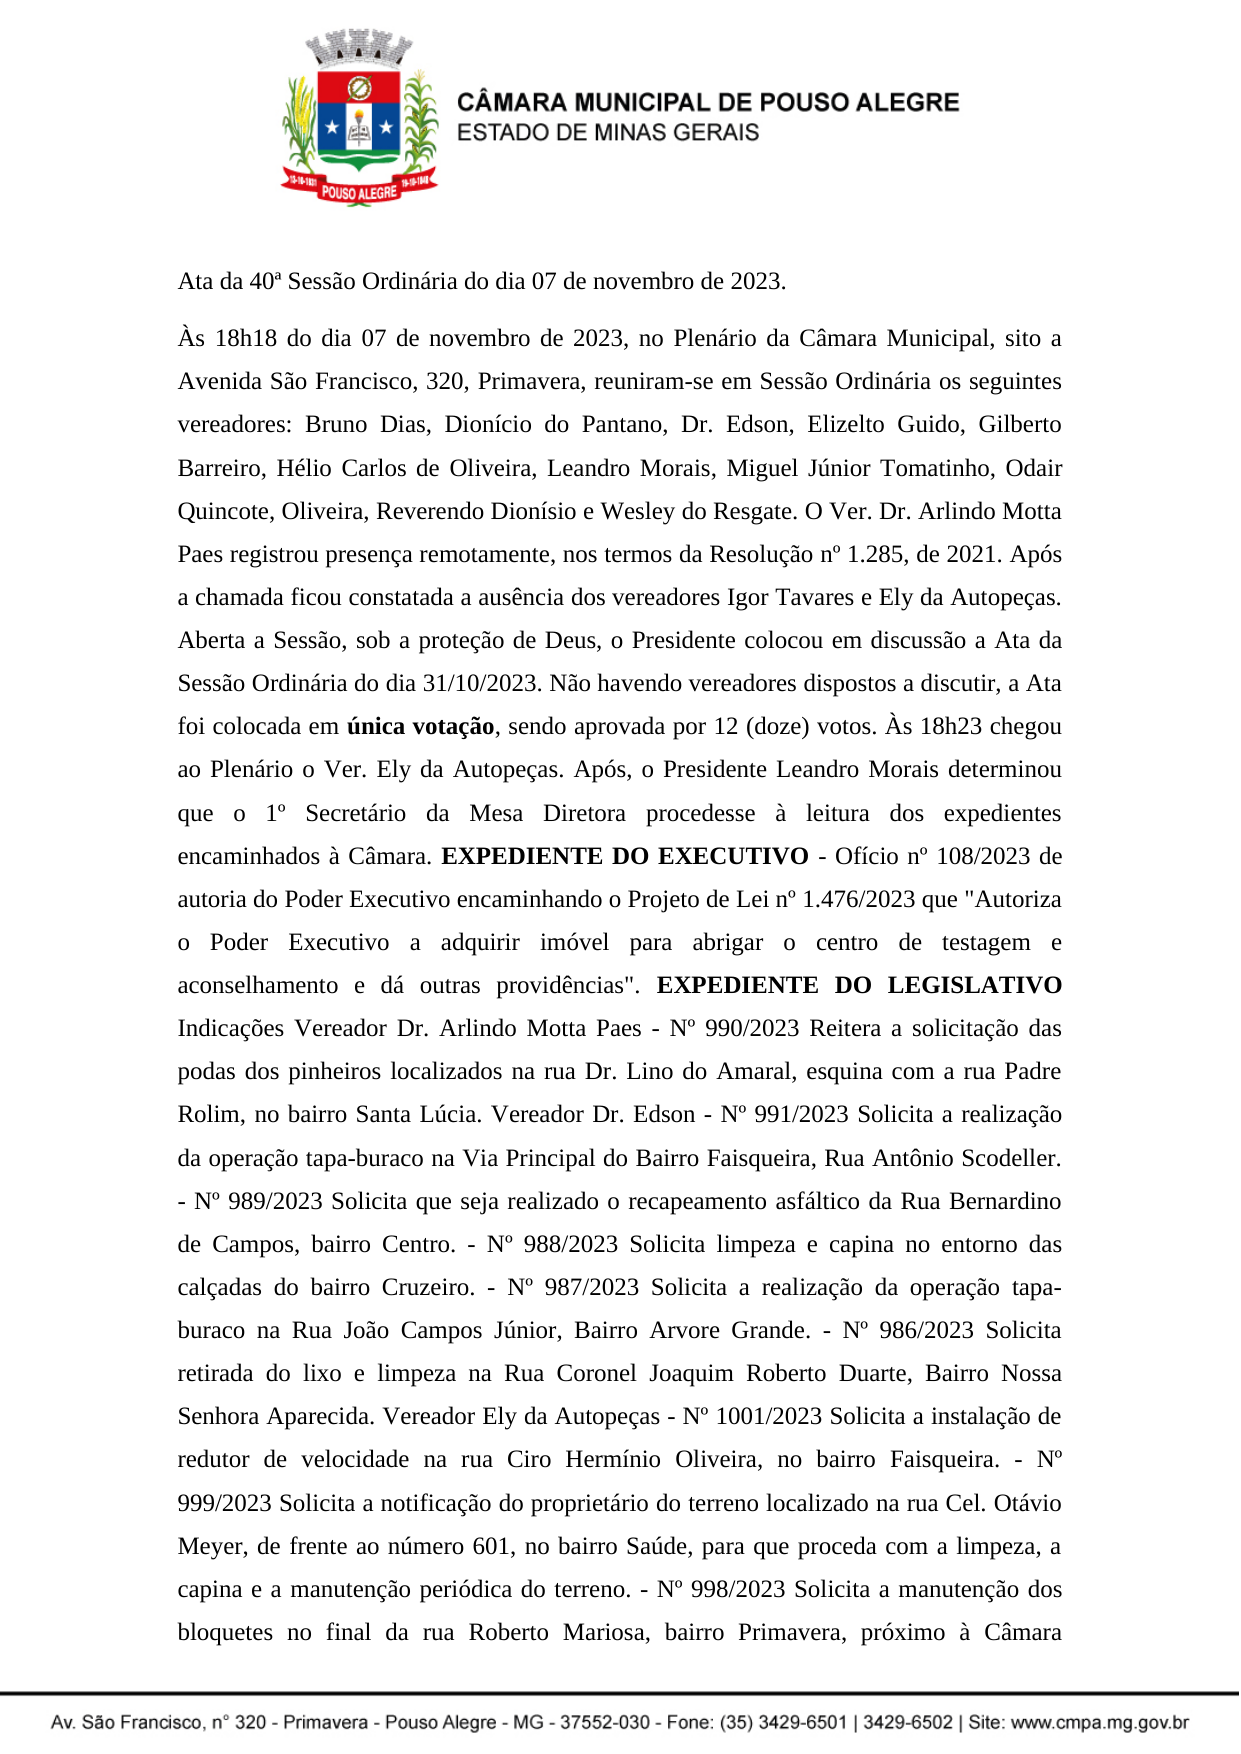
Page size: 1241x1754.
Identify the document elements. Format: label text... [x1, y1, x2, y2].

picture [0, 0, 1240, 237]
picture [0, 1655, 1239, 1752]
text Ata da 40ª Sessão Ordinária do dia 07 de novembro de 2023. [177, 266, 1063, 294]
